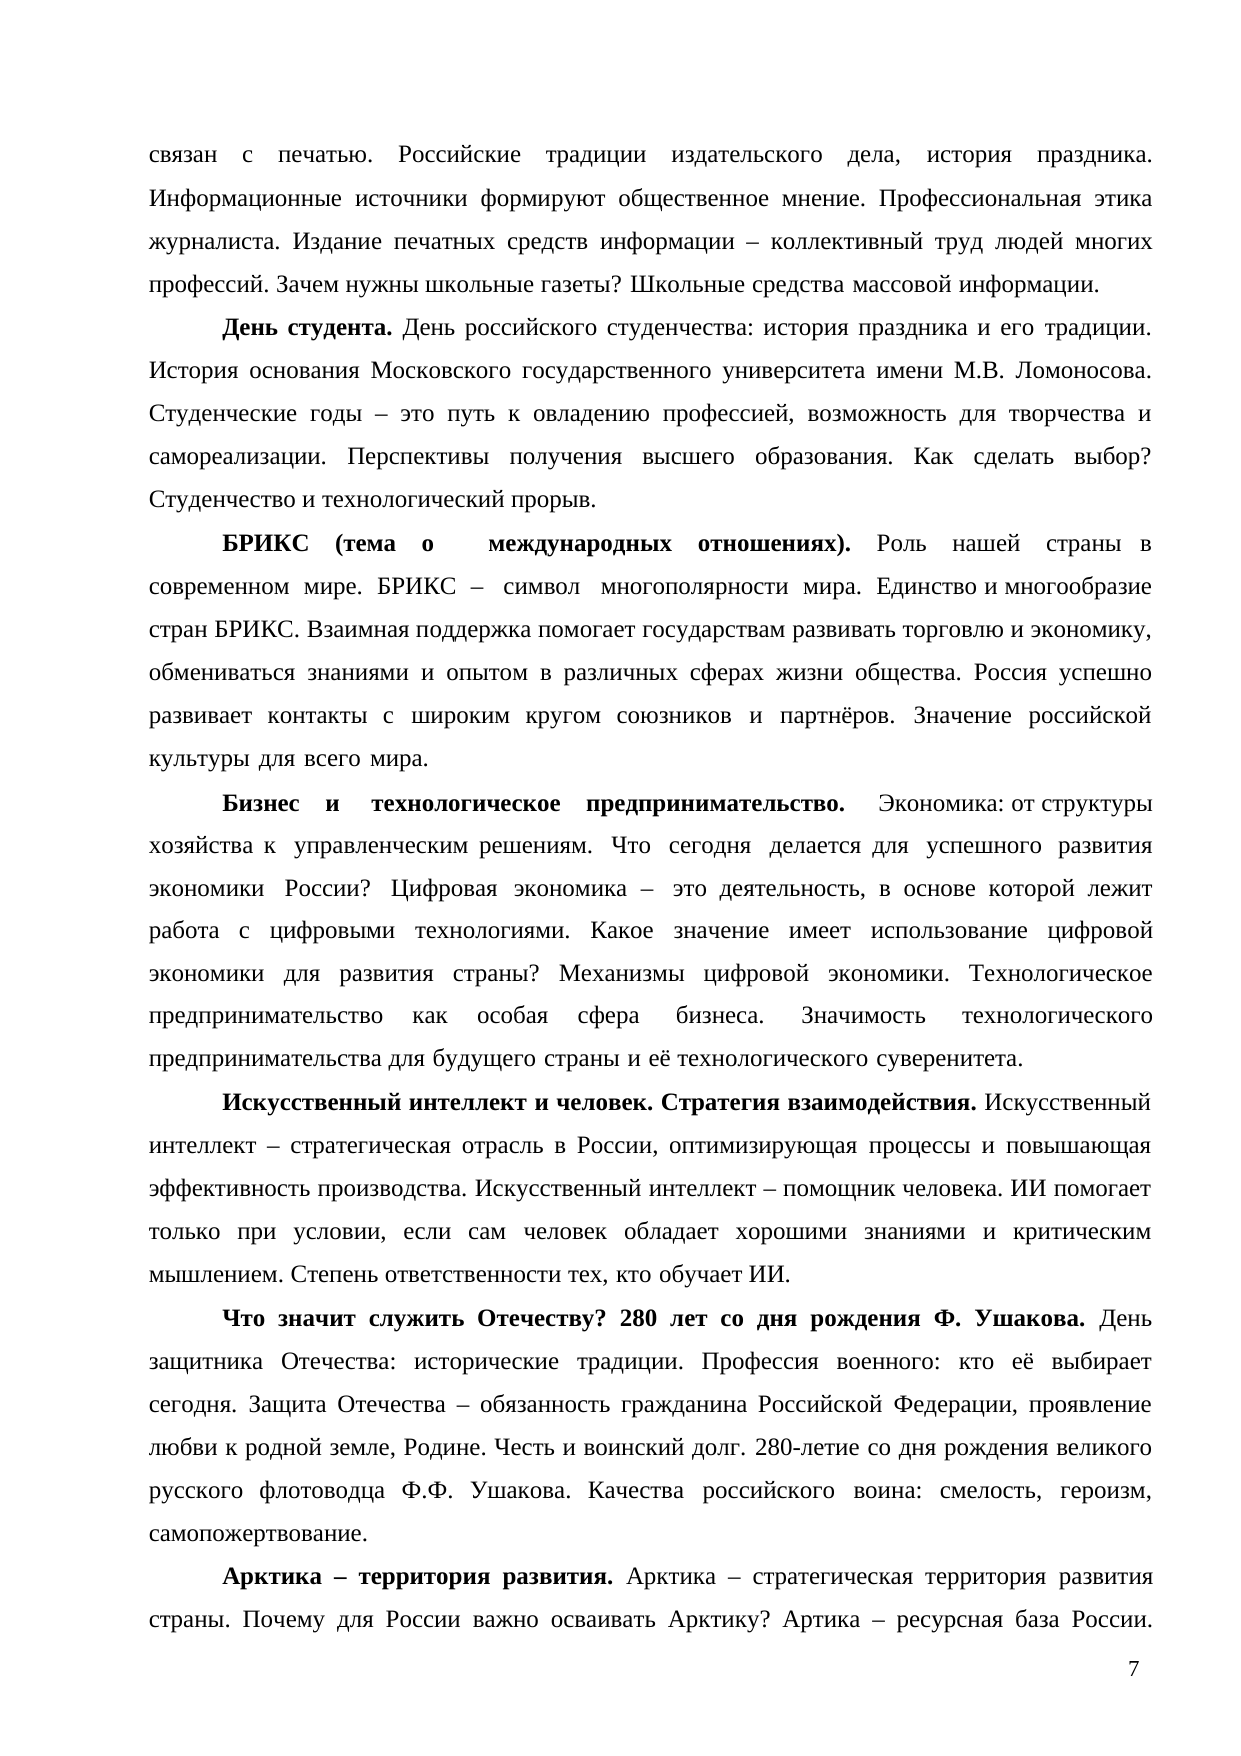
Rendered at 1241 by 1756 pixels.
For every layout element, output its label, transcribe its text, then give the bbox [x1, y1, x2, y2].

text Что значит служить Отечеству? 280 лет со дня рождения Ф. Ушакова. День защитника Отечества: исторические традиции. Профессия военного: кто её выбирает сегодня. Защита Отечества – обязанность гражданина Российской Федерации, проявление любви к родной земле, Родине. Честь и воинский долг. 280-летие со дня рождения великого русского флотоводца Ф.Ф. Ушакова. Качества российского воина: смелость, героизм, самопожертвование. [148, 1303, 1152, 1547]
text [148, 139, 1153, 298]
text Искусственный интеллект и человек. Стратегия взаимодействия. Искусственный интеллект – стратегическая отрасль в России, оптимизирующая процессы и повышающая эффективность производства. Искусственный интеллект – помощник человека. ИИ помогает только при условии, если сам человек обладает хорошими знаниями и критическим мышлением. Степень ответственности тех, кто обучает ИИ. [148, 1087, 1151, 1288]
text БРИКС (тема о международных отношениях). Роль нашей страны в современном мире. БРИКС – символ многополярности мира. Единство и многообразие стран БРИКС. Взаимная поддержка помогает государствам развивать торговлю и экономику, обмениваться знаниями и опытом в различных сферах жизни общества. Россия успешно развивает контакты с широким кругом союзников и партнёров. Значение российской культуры для всего мира. [148, 528, 1152, 772]
text День студента. День российского студенчества: история праздника и его традиции. История основания Московского государственного университета имени М.В. Ломоносова. Студенческие годы – это путь к овладению профессией, возможность для творчества и самореализации. Перспективы получения высшего образования. Как сделать выбор? Студенчество и технологический прорыв. [148, 312, 1152, 513]
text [148, 1561, 1153, 1633]
text Бизнес и технологическое предпринимательство. Экономика: от структуры хозяйства к управленческим решениям. Что сегодня делается для успешного развития экономики России? Цифровая экономика – это деятельность, в основе которой лежит работа с цифровыми технологиями. Какое значение имеет использование цифровой экономики для развития страны? Механизмы цифровой экономики. Технологическое предпринимательство как особая сфера бизнеса. Значимость технологического предпринимательства для будущего страны и её технологического суверенитета. [148, 788, 1153, 1071]
